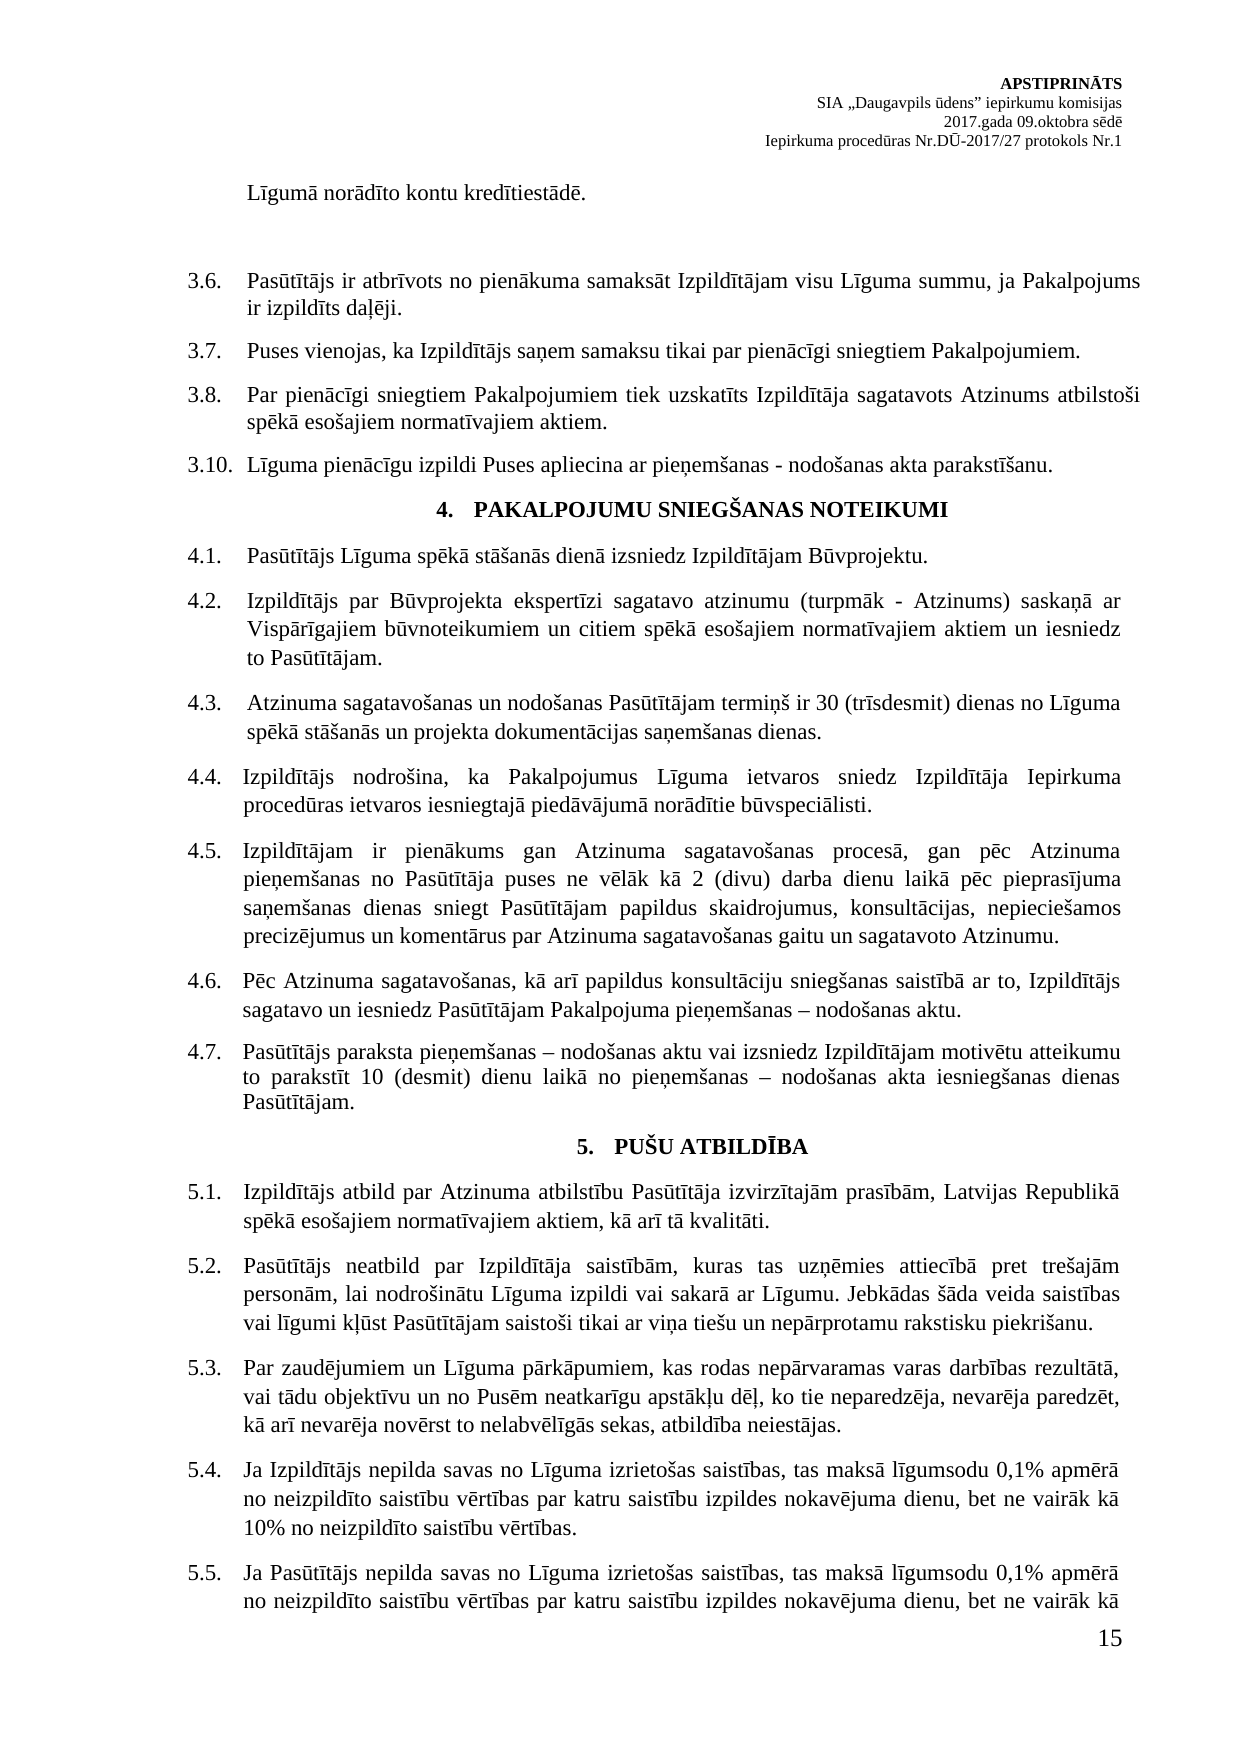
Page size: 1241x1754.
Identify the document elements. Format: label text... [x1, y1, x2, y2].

list Par zaudējumiem un Līguma pārkāpumiem, kas rodas nepārvaramas varas darbības rezultātā, vai tādu objektīvu un no Pusēm neatkarīgu apstākļu dēļ, ko tie neparedzēja, nevarēja paredzēt, kā arī nevarēja novērst to nelabvēlīgās sekas, atbildība neiestājas. [187, 1353, 1121, 1438]
list Izpildītājam ir pienākums gan Atzinuma sagatavošanas procesā, gan pēc Atzinuma pieņemšanas no Pasūtītāja puses ne vēlāk kā 2 (divu) darba dienu laikā pēc pieprasījuma saņemšanas dienas sniegt Pasūtītājam papildus skaidrojumus, konsultācijas, nepieciešamos precizējumus un komentārus par Atzinuma sagatavošanas gaitu un sagatavoto Atzinumu. [187, 835, 1122, 949]
list Pēc Atzinuma sagatavošanas, kā arī papildus konsultāciju sniegšanas saistībā ar to, Izpildītājs sagatavo un iesniedz Pasūtītājam Pakalpojuma pieņemšanas – nodošanas aktu. [187, 966, 1122, 1023]
list Izpildītājs par Būvprojekta ekspertīzi sagatavo atzinumu (turpmāk - Atzinums) saskaņā ar Vispārīgajiem būvnoteikumiem un citiem spēkā esošajiem normatīvajiem aktiem un iesniedz to Pasūtītājam. [187, 585, 1122, 671]
list Pasūtītājs neatbild par Izpildītāja saistībām, kuras tas uzņēmies attiecībā pret trešajām personām, lai nodrošinātu Līguma izpildi vai sakarā ar Līgumu. Jebkādas šāda veida saistības vai līgumi kļūst Pasūtītājam saistoši tikai ar viņa tiešu un nepārprotamu rakstisku piekrišanu. [187, 1250, 1121, 1336]
list PUŠU ATBILDĪBA [262, 1131, 1122, 1160]
list Izpildītājs nodrošina, ka Pakalpojumus Līguma ietvaros sniedz Izpildītāja Iepirkuma procedūras ietvaros iesniegtajā piedāvājumā norādītie būvspeciālisti. [187, 761, 1122, 818]
list Par pienācīgi sniegtiem Pakalpojumiem tiek uzskatīts Izpildītāja sagatavots Atzinums atbilstoši spēkā esošajiem normatīvajiem aktiem. [187, 381, 1142, 435]
list Ja Izpildītājs nepilda savas no Līguma izrietošas saistības, tas maksā līgumsodu 0,1% apmērā no neizpildīto saistību vērtības par katru saistību izpildes nokavējuma dienu, bet ne vairāk kā 10% no neizpildīto saistību vērtības. [187, 1455, 1121, 1541]
list Atzinuma sagatavošanas un nodošanas Pasūtītājam termiņš ir 30 (trīsdesmit) dienas no Līguma spēkā stāšanās un projekta dokumentācijas saņemšanas dienas. [187, 688, 1122, 745]
list Puses vienojas, ka Izpildītājs saņem samaksu tikai par pienācīgi sniegtiem Pakalpojumiem. [187, 337, 1142, 364]
list Pasūtītājs Līguma spēkā stāšanās dienā izsniedz Izpildītājam Būvprojektu. [187, 540, 1122, 569]
list Līguma pienācīgu izpildi Puses apliecina ar pieņemšanas - nodošanas akta parakstīšanu. [187, 451, 1142, 478]
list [187, 179, 1142, 206]
list PAKALPOJUMU SNIEGŠANAS NOTEIKUMI [262, 495, 1122, 523]
list Pasūtītājs paraksta pieņemšanas – nodošanas aktu vai izsniedz Izpildītājam motivētu atteikumu to parakstīt 10 (desmit) dienu laikā no pieņemšanas – nodošanas akta iesniegšanas dienas Pasūtītājam. [187, 1040, 1122, 1115]
list Izpildītājs atbild par Atzinuma atbilstību Pasūtītāja izvirzītajām prasībām, Latvijas Republikā spēkā esošajiem normatīvajiem aktiem, kā arī tā kvalitāti. [187, 1177, 1121, 1234]
list Pasūtītājs ir atbrīvots no pienākuma samaksāt Izpildītājam visu Līguma summu, ja Pakalpojums ir izpildīts daļēji. [187, 266, 1142, 320]
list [187, 1557, 1121, 1614]
